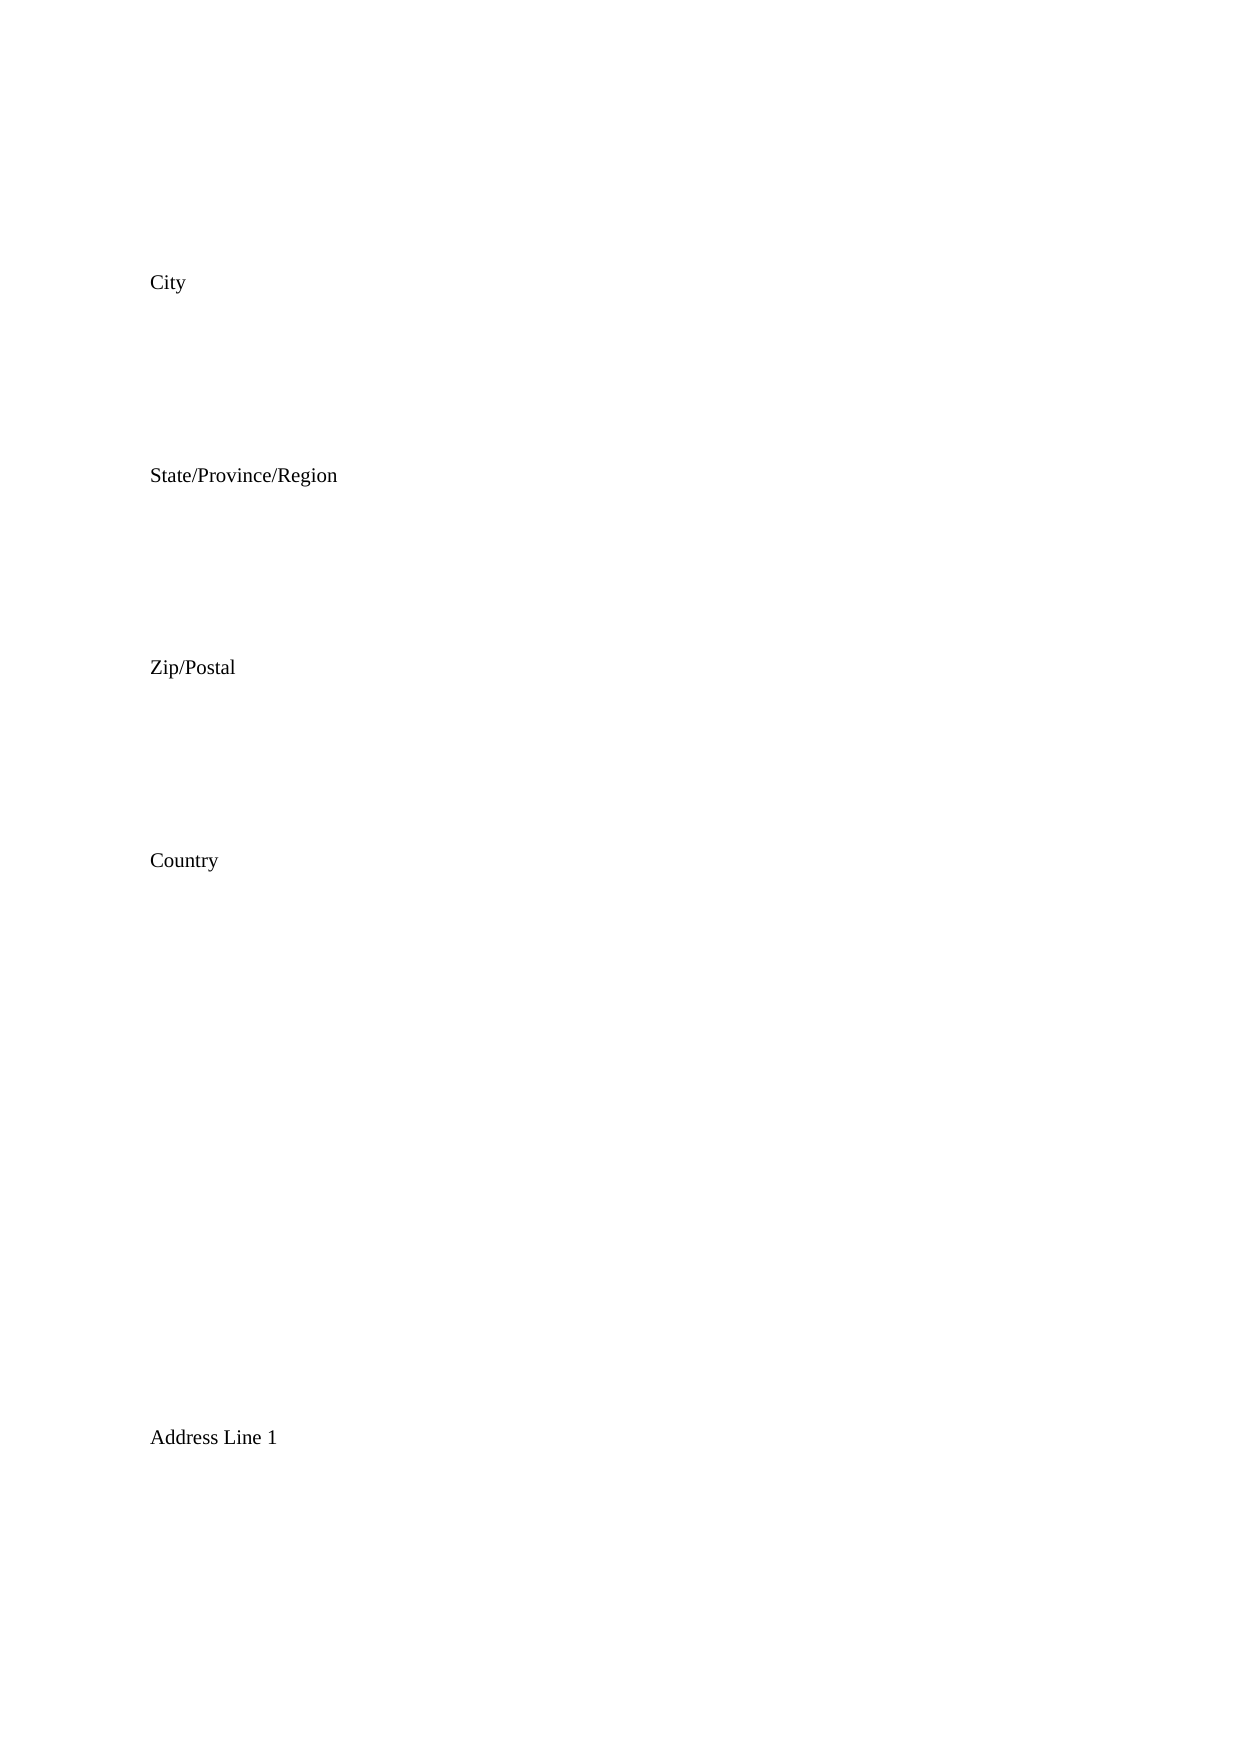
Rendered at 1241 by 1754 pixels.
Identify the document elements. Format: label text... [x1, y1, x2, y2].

text Country [150, 848, 1090, 872]
text State/Province/Region [150, 463, 1090, 487]
text Zip/Postal [150, 655, 1090, 679]
text City [150, 270, 1090, 294]
text Address Line 1 [150, 1425, 1090, 1449]
